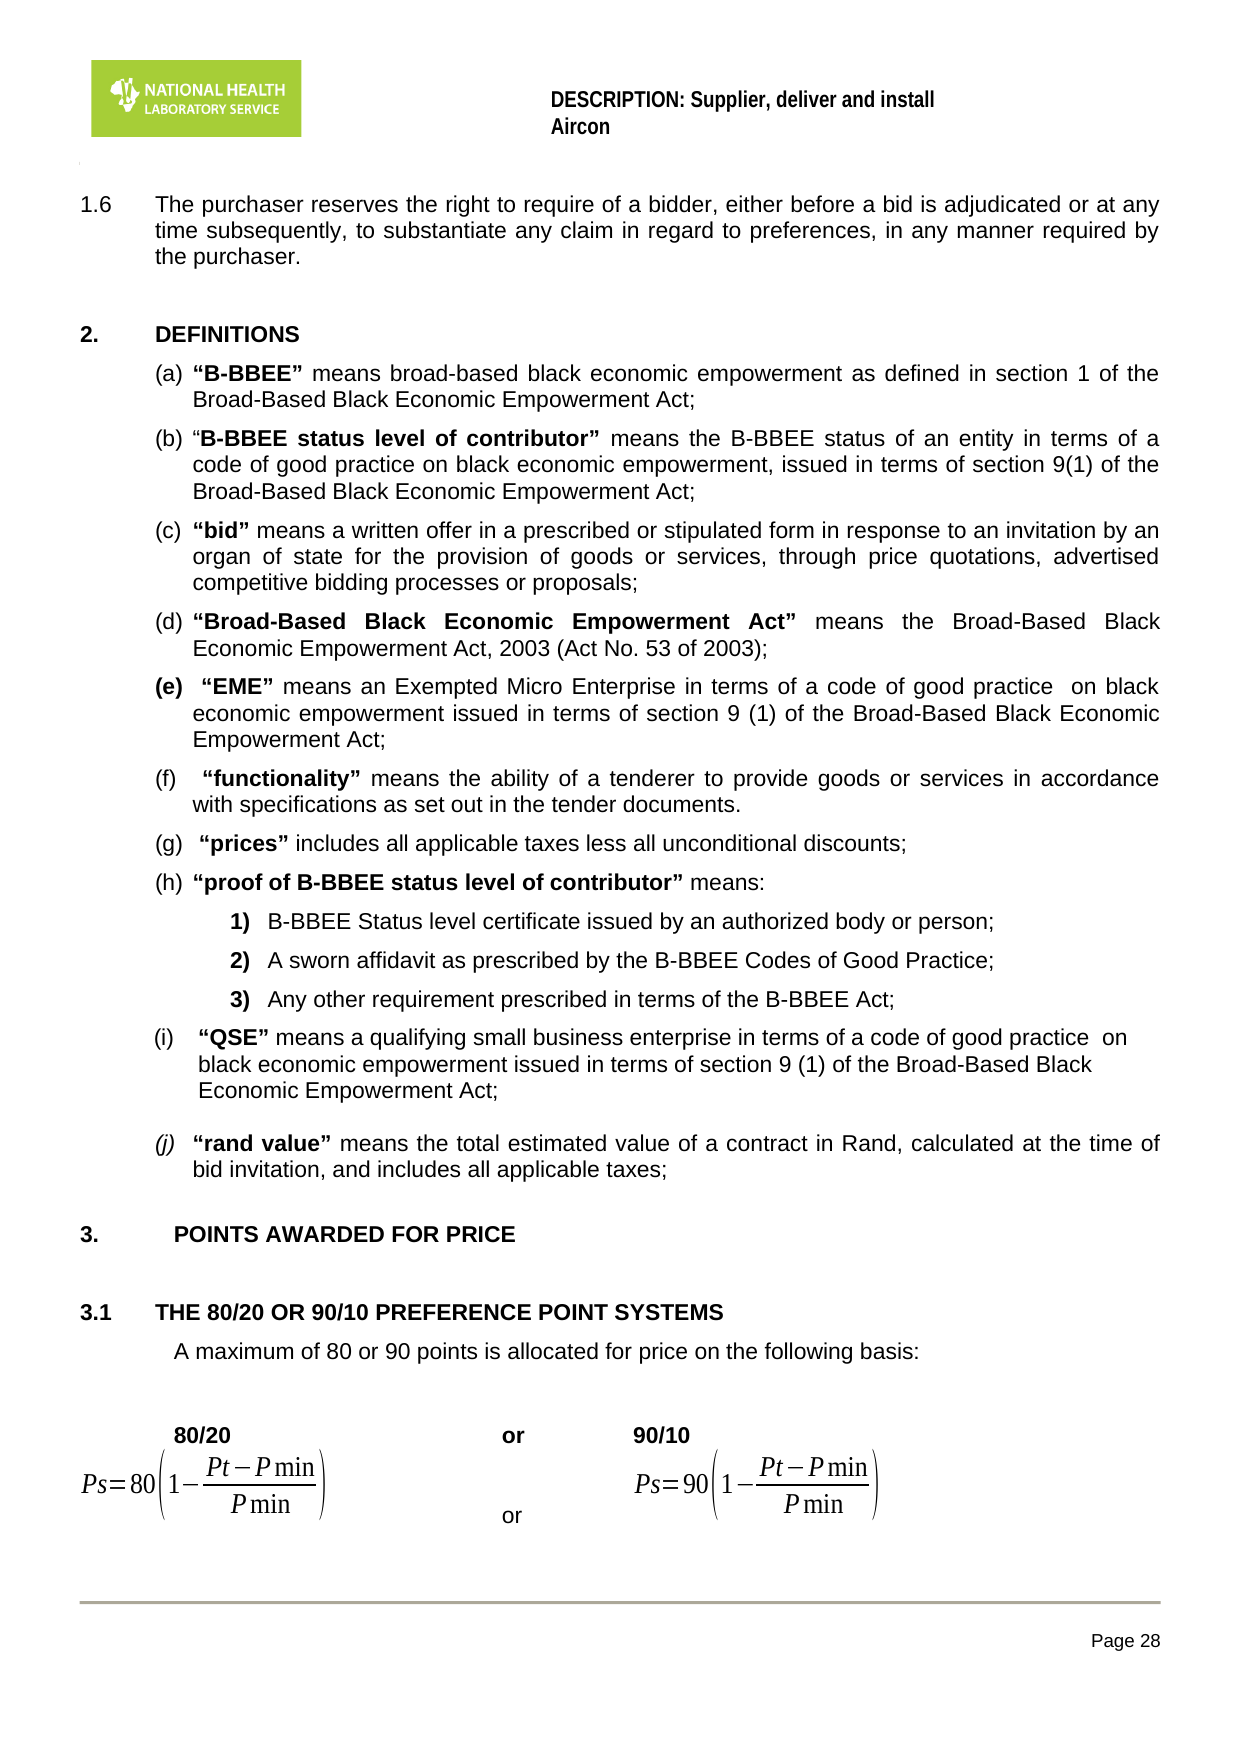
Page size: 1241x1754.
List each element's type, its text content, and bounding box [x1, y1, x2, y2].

list “B-BBEE” means broad-based black economic empowerment as defined in section 1 of the Broad-Based Black Economic Empowerment Act; [155, 360, 1161, 412]
list “rand value” means the total estimated value of a contract in Rand, calculated at the time of bid invitation, and includes all applicable taxes; [155, 1130, 1161, 1182]
list THE 80/20 OR 90/10 PREFERENCE POINT SYSTEMS [80, 1299, 1161, 1325]
list “B-BBEE status level of contributor” means the B-BBEE status of an entity in terms of a code of good practice on black economic empowerment, issued in terms of section 9(1) of the Broad-Based Black Economic Empowerment Act; [155, 425, 1161, 504]
text or [80, 1448, 1161, 1528]
text 80/20 or 90/10 [80, 1422, 1161, 1448]
list POINTS AWARDED FOR PRICE [80, 1221, 1161, 1248]
list “prices” includes all applicable taxes less all unconditional discounts; [155, 830, 1161, 856]
list “Broad-Based Black Economic Empowerment Act” means the Broad-Based Black Economic Empowerment Act, 2003 (Act No. 53 of 2003); [155, 608, 1161, 661]
list “functionality” means the ability of a tenderer to provide goods or services in accordance with specifications as set out in the tender documents. [155, 765, 1161, 818]
list Any other requirement prescribed in terms of the B-BBEE Act; [230, 986, 1161, 1012]
picture [91, 60, 302, 137]
list “proof of B-BBEE status level of contributor” means: [155, 869, 1161, 895]
list “EME” means an Exempted Micro Enterprise in terms of a code of good practice on black economic empowerment issued in terms of section 9 (1) of the Broad-Based Black Economic Empowerment Act; [155, 673, 1161, 752]
list “QSE” means a qualifying small business enterprise in terms of a code of good practice on black economic empowerment issued in terms of section 9 (1) of the Broad-Based Black Economic Empowerment Act; [153, 1024, 1161, 1103]
list B-BBEE Status level certificate issued by an authorized body or person; [230, 908, 1161, 934]
list “bid” means a written offer in a prescribed or stipulated form in response to an invitation by an organ of state for the provision of goods or services, through price quotations, advertised competitive bidding processes or proposals; [155, 517, 1161, 596]
list DEFINITIONS [80, 321, 1161, 347]
list A sworn affidavit as prescribed by the B-BBEE Codes of Good Practice; [230, 947, 1161, 973]
text A maximum of 80 or 90 points is allocated for price on the following basis: [80, 1338, 1161, 1364]
list The purchaser reserves the right to require of a bidder, either before a bid is adjudicated or at any time subsequently, to substantiate any claim in regard to preferences, in any manner required by the purchaser. [80, 191, 1161, 269]
